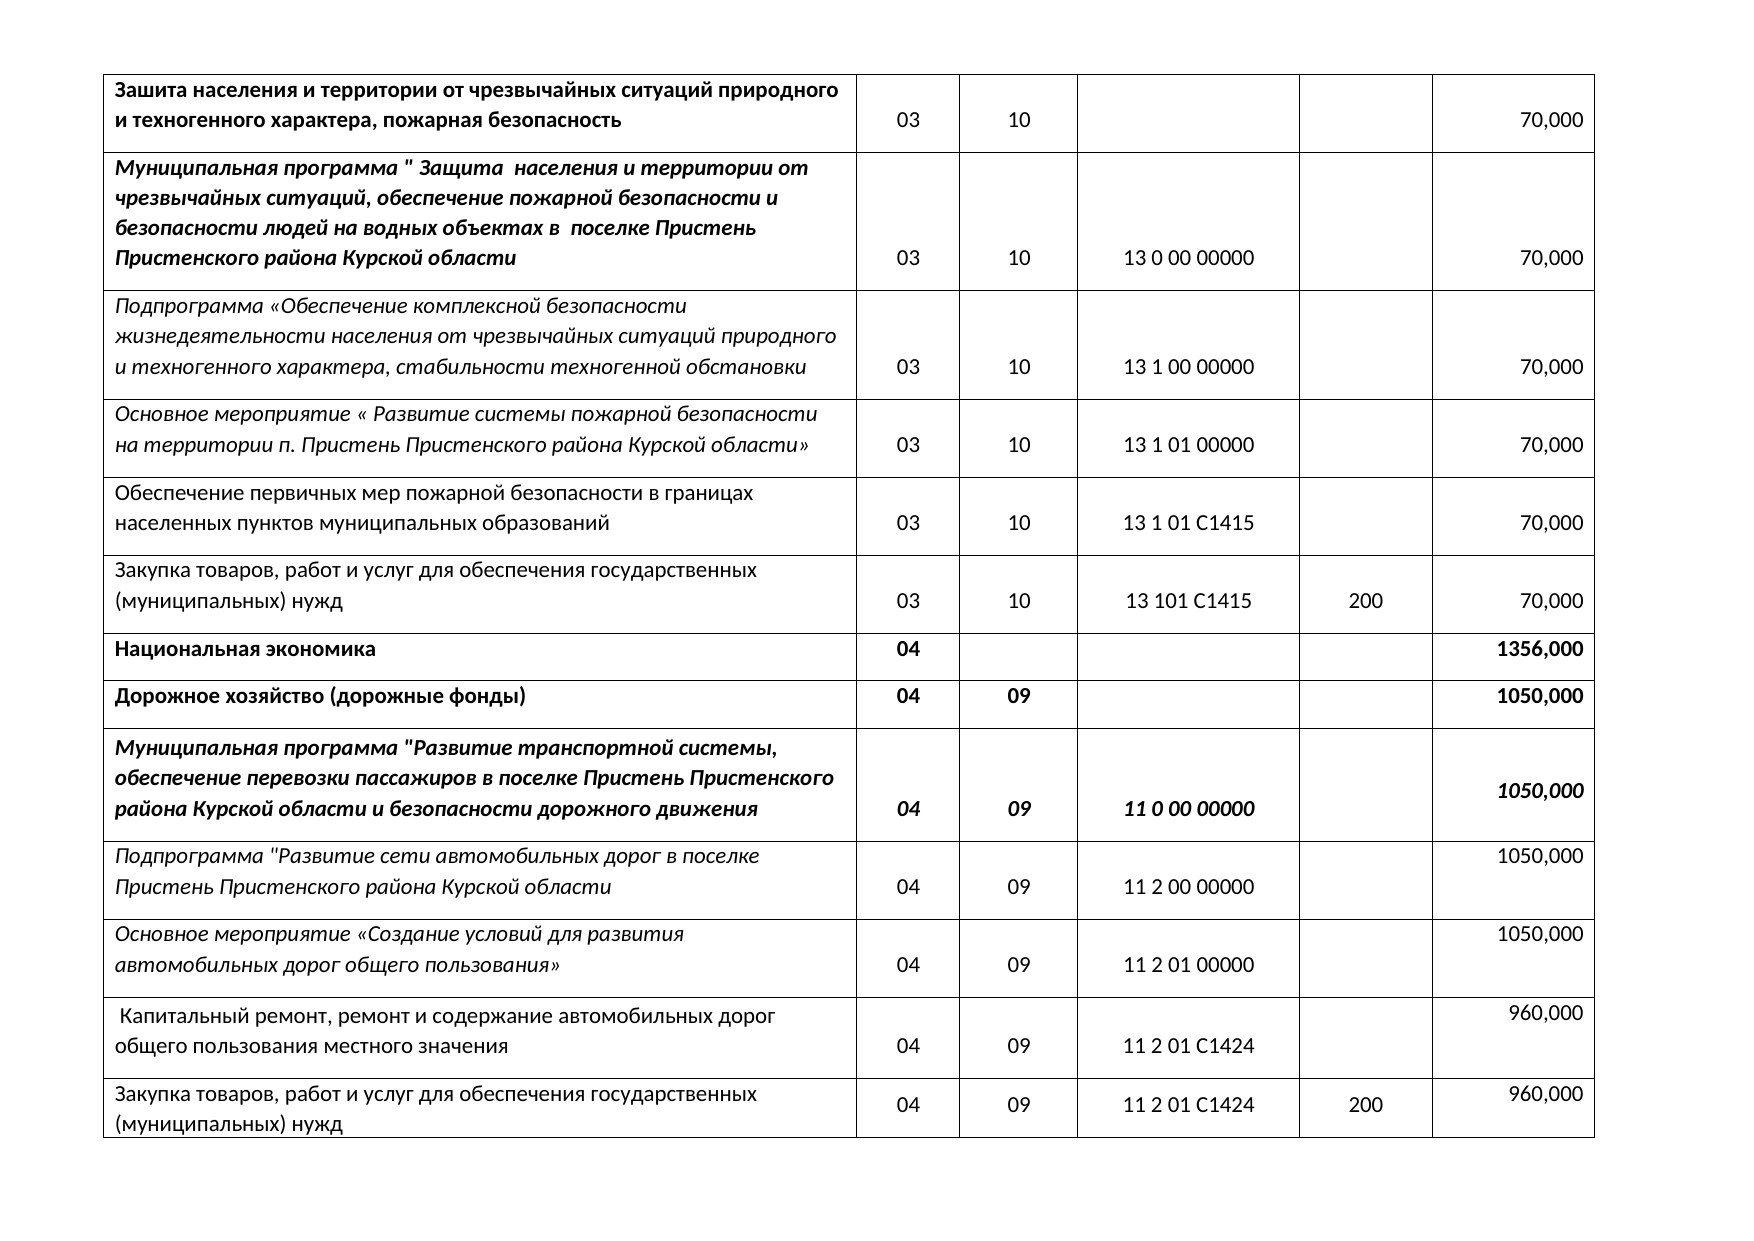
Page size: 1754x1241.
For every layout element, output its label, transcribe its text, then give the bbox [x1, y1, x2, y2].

table_cell [1300, 478, 1432, 554]
table_cell 70,000 [1433, 478, 1594, 554]
table_cell 1356,000 [1433, 634, 1594, 680]
table_cell Национальная экономика [104, 634, 856, 680]
table_cell [960, 634, 1077, 680]
table_cell 13 1 01 С1415 [1078, 478, 1299, 554]
table_cell 200 [1300, 556, 1432, 633]
table_cell 1050,000 [1433, 920, 1594, 997]
table_cell 1050,000 [1433, 729, 1594, 841]
table_cell [1300, 842, 1432, 918]
table_cell 70,000 [1433, 291, 1594, 398]
table_cell 200 [1300, 1079, 1432, 1137]
table_cell [1300, 291, 1432, 398]
table_cell 04 [857, 681, 959, 728]
table_cell 11 2 01 00000 [1078, 920, 1299, 997]
table_cell 09 [960, 1079, 1077, 1137]
table_cell [1300, 153, 1432, 290]
table_cell 10 [960, 153, 1077, 290]
table_cell 04 [857, 998, 959, 1078]
table_cell 13 101 С1415 [1078, 556, 1299, 633]
table_cell 11 0 00 00000 [1078, 729, 1299, 841]
table_cell 10 [960, 400, 1077, 477]
table_cell [1300, 681, 1432, 728]
table_cell [1300, 920, 1432, 997]
table_cell 10 [960, 291, 1077, 398]
table_cell 03 [857, 75, 959, 152]
table_cell 04 [857, 729, 959, 841]
table_cell 13 1 00 00000 [1078, 291, 1299, 398]
table_cell 10 [960, 556, 1077, 633]
table_cell [1300, 729, 1432, 841]
table_cell Дорожное хозяйство (дорожные фонды) [104, 681, 856, 728]
table_cell Обеспечение первичных мер пожарной безопасности в границах населенных пунктов муниципальных образований [104, 478, 856, 554]
table_cell Капитальный ремонт, ремонт и содержание автомобильных дорог общего пользования местного значения [104, 998, 856, 1078]
table_cell Муниципальная программа " Защита населения и территории от чрезвычайных ситуаций, обеспечение пожарной безопасности и безопасности людей на водных объектах в поселке Пристень Пристенского района Курской области [104, 153, 856, 290]
table_cell [1078, 634, 1299, 680]
table_cell 11 2 01 С1424 [1078, 1079, 1299, 1137]
table_cell 09 [960, 998, 1077, 1078]
table_cell 04 [857, 920, 959, 997]
table_cell Зашита населения и территории от чрезвычайных ситуаций природного и техногенного характера, пожарная безопасность [104, 75, 856, 152]
table_cell 960,000 [1433, 998, 1594, 1078]
table_cell 70,000 [1433, 556, 1594, 633]
table_cell Подпрограмма «Обеспечение комплексной безопасности жизнедеятельности населения от чрезвычайных ситуаций природного и техногенного характера, стабильности техногенной обстановки [104, 291, 856, 398]
table_cell 70,000 [1433, 153, 1594, 290]
table_cell 03 [857, 400, 959, 477]
table_cell 09 [960, 842, 1077, 918]
table_cell [1078, 681, 1299, 728]
table_cell 13 1 01 00000 [1078, 400, 1299, 477]
table_cell 04 [857, 634, 959, 680]
table_cell 1050,000 [1433, 842, 1594, 918]
table_cell 11 2 01 С1424 [1078, 998, 1299, 1078]
table_cell 09 [960, 681, 1077, 728]
table_cell [1078, 75, 1299, 152]
table_cell 09 [960, 920, 1077, 997]
table_cell 13 0 00 00000 [1078, 153, 1299, 290]
table_cell Закупка товаров, работ и услуг для обеспечения государственных (муниципальных) нужд [104, 1079, 856, 1137]
table_cell 03 [857, 153, 959, 290]
table_cell 04 [857, 842, 959, 918]
table_cell Закупка товаров, работ и услуг для обеспечения государственных (муниципальных) нужд [104, 556, 856, 633]
table_cell [1300, 634, 1432, 680]
table_cell [1300, 400, 1432, 477]
table_cell 1050,000 [1433, 681, 1594, 728]
table_cell 03 [857, 478, 959, 554]
table_cell [1300, 998, 1432, 1078]
table_cell 70,000 [1433, 75, 1594, 152]
table_cell Основное мероприятие « Развитие системы пожарной безопасности на территории п. Пристень Пристенского района Курской области» [104, 400, 856, 477]
table_cell 03 [857, 291, 959, 398]
table_cell Подпрограмма "Развитие сети автомобильных дорог в поселке Пристень Пристенского района Курской области [104, 842, 856, 918]
table_cell 70,000 [1433, 400, 1594, 477]
table_cell 10 [960, 478, 1077, 554]
table_cell 960,000 [1433, 1079, 1594, 1137]
table_cell [1300, 75, 1432, 152]
table_cell 11 2 00 00000 [1078, 842, 1299, 918]
table_cell 10 [960, 75, 1077, 152]
table_cell 04 [857, 1079, 959, 1137]
table_cell 09 [960, 729, 1077, 841]
table_cell Основное мероприятие «Создание условий для развития автомобильных дорог общего пользования» [104, 920, 856, 997]
table_cell Муниципальная программа "Развитие транспортной системы, обеспечение перевозки пассажиров в поселке Пристень Пристенского района Курской области и безопасности дорожного движения [104, 729, 856, 841]
table_cell 03 [857, 556, 959, 633]
